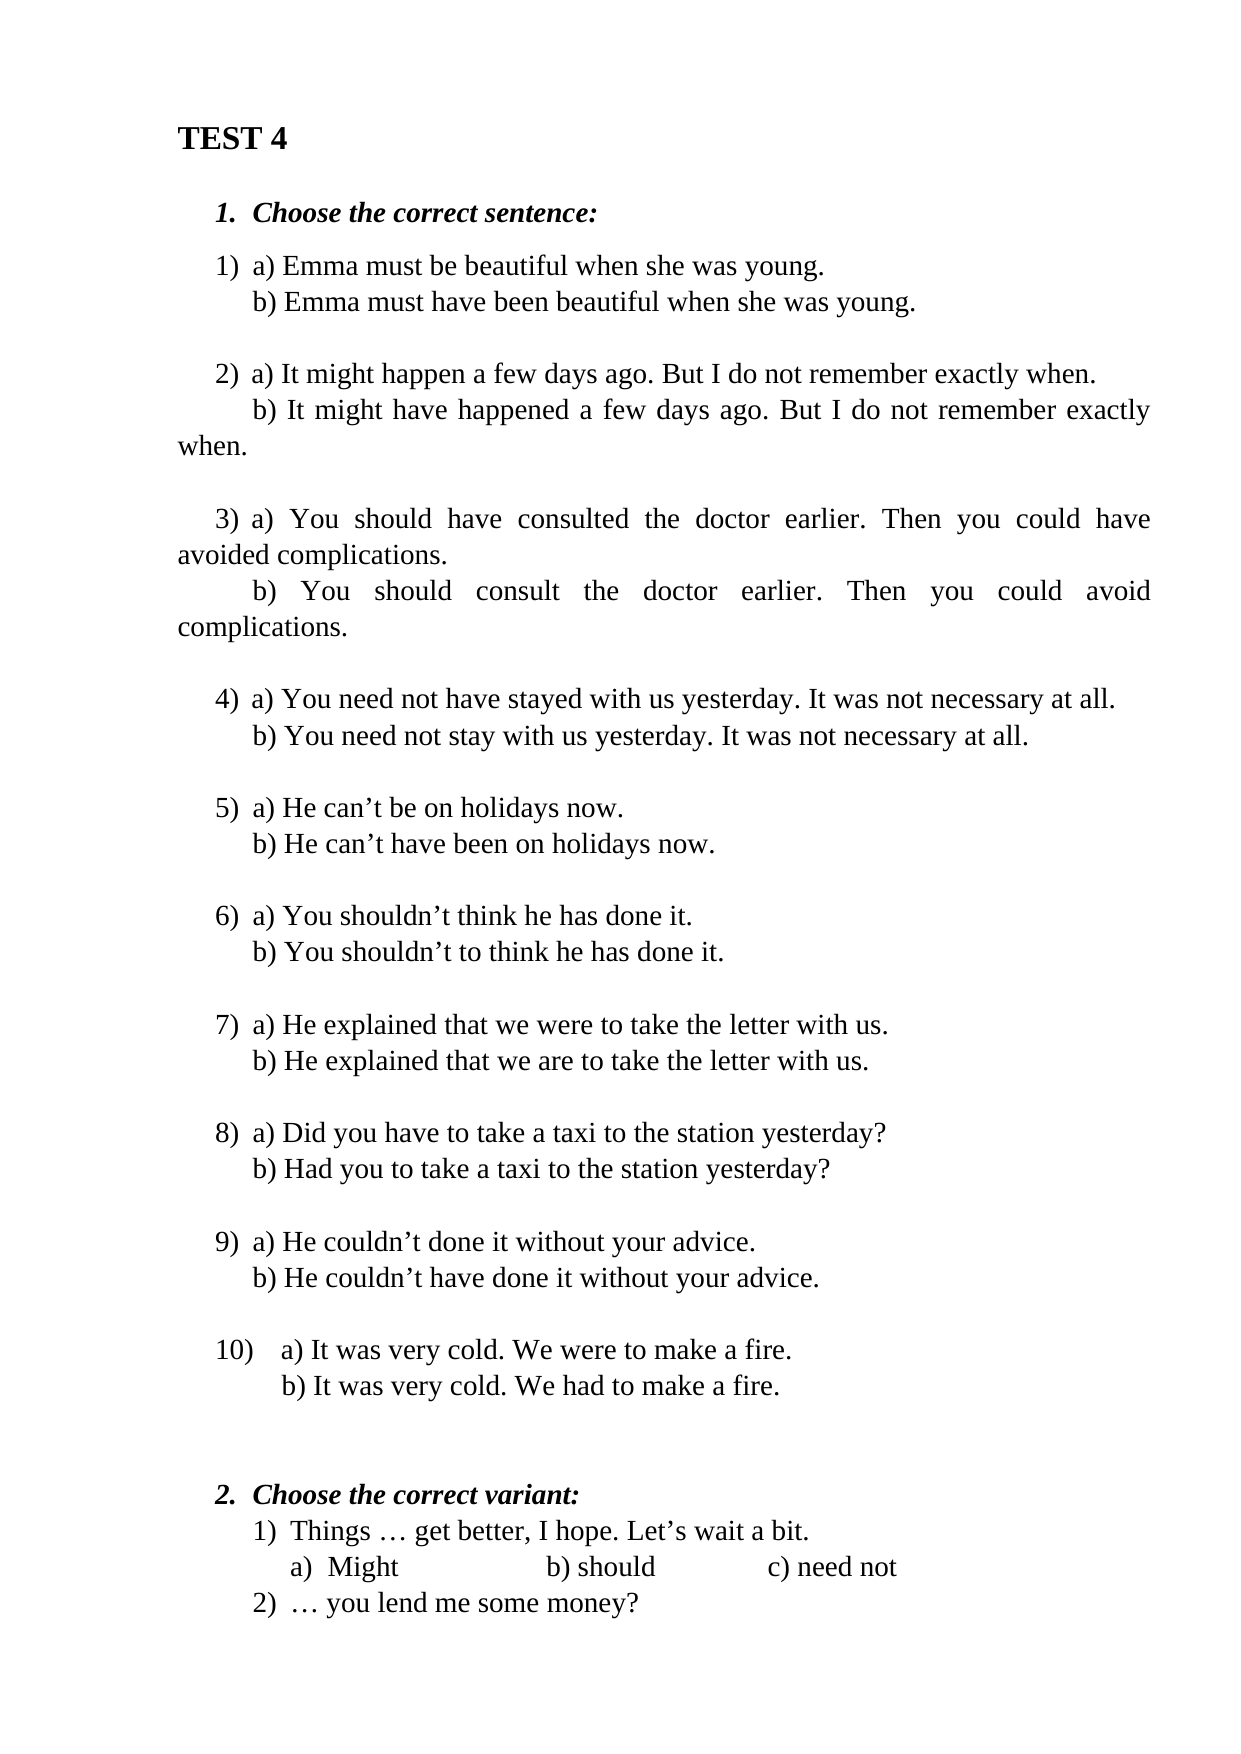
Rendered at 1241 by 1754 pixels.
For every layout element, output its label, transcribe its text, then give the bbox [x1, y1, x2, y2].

list Things … get better, I hope. Let’s wait a bit. [252, 1513, 1152, 1546]
list a) He can’t be on holidays now. [215, 790, 1152, 823]
text b) You shouldn’t to think he has done it. [252, 934, 1152, 968]
list a) You should have consulted the doctor earlier. Then you could have avoided complications. [177, 501, 1152, 571]
list Choose the correct sentence: [215, 195, 1152, 228]
text b) He can’t have been on holidays now. [252, 826, 1152, 860]
text TEST 4 [177, 118, 1152, 156]
list a) Emma must be beautiful when she was young. [215, 248, 1152, 281]
list a) It might happen a few days ago. But I do not remember exactly when. [177, 356, 1152, 390]
list … you lend me some money? [252, 1585, 1152, 1619]
text b) You need not stay with us yesterday. It was not necessary at all. [252, 718, 1152, 751]
list Choose the correct variant: [215, 1477, 1152, 1510]
list a) You need not have stayed with us yesterday. It was not necessary at all. [177, 682, 1152, 715]
text b) It was very cold. We had to make a fire. [252, 1368, 1152, 1402]
list a) Did you have to take a taxi to the station yesterday? [215, 1115, 1152, 1149]
list a) You shouldn’t think he has done it. [215, 898, 1152, 932]
list Might b) should c) need not [290, 1549, 1152, 1583]
text b) You should consult the doctor earlier. Then you could avoid complications. [177, 573, 1152, 643]
list a) It was very cold. We were to make a fire. [215, 1332, 1152, 1366]
text b) He explained that we are to take the letter with us. [252, 1043, 1152, 1077]
list a) He couldn’t done it without your advice. [215, 1224, 1152, 1257]
text b) Had you to take a taxi to the station yesterday? [252, 1151, 1152, 1185]
list a) He explained that we were to take the letter with us. [215, 1007, 1152, 1040]
text b) He couldn’t have done it without your advice. [252, 1260, 1152, 1293]
text b) Emma must have been beautiful when she was young. [252, 284, 1152, 317]
text b) It might have happened a few days ago. But I do not remember exactly when. [177, 392, 1152, 462]
